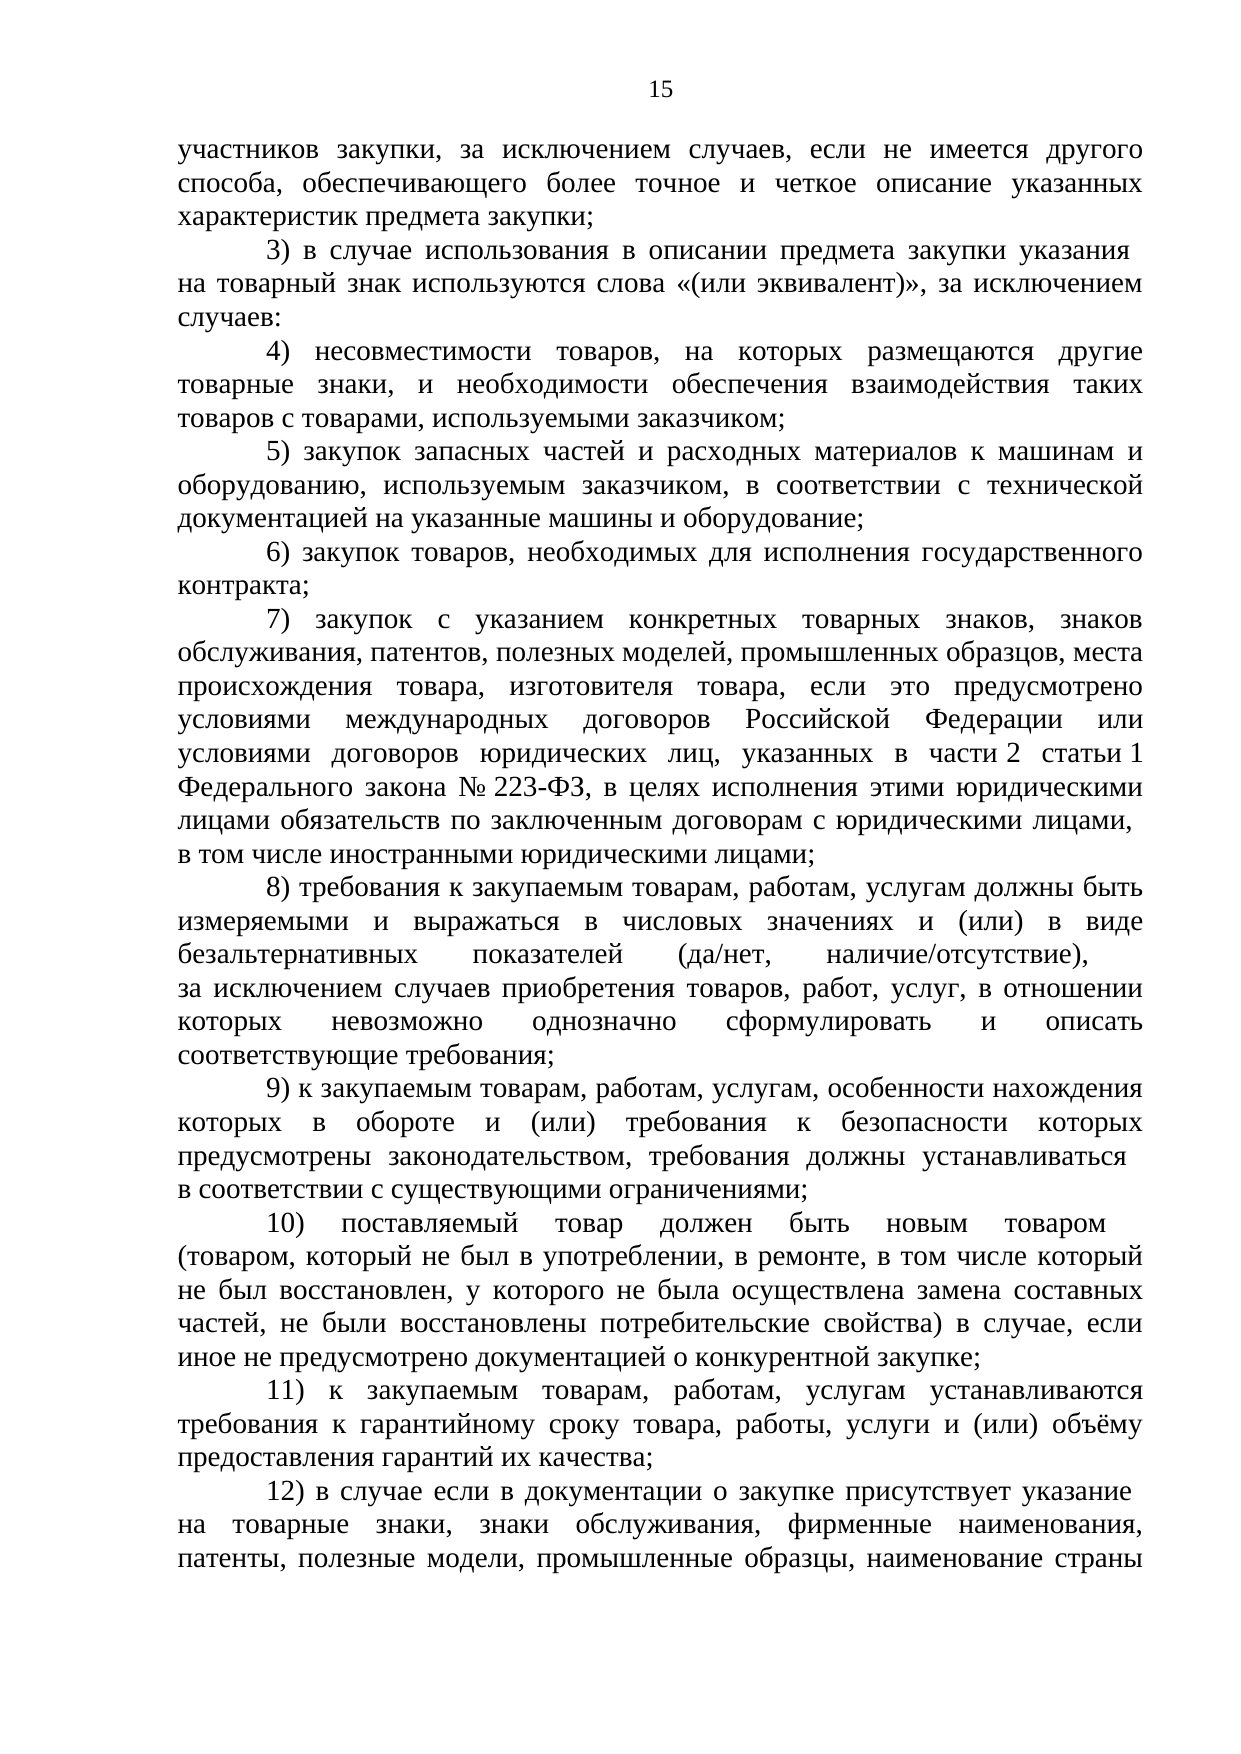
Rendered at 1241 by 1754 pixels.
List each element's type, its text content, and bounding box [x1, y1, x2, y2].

text 7) закупок с указанием конкретных товарных знаков, знаков обслуживания, патентов, полезных моделей, промышленных образцов, места происхождения товара, изготовителя товара, если это предусмотрено условиями международных договоров Российской Федерации или условиями договоров юридических лиц, указанных в части 2 статьи 1 Федерального закона № 223-ФЗ, в целях исполнения этими юридическими лицами обязательств по заключенным договорам с юридическими лицами, в том числе иностранными юридическими лицами; [177, 601, 1144, 869]
text 8) требования к закупаемым товарам, работам, услугам должны быть измеряемыми и выражаться в числовых значениях и (или) в виде безальтернативных показателей (да/нет, наличие/отсутствие), за исключением случаев приобретения товаров, работ, услуг, в отношении которых невозможно однозначно сформулировать и описать соответствующие требования; [177, 869, 1144, 1071]
text 3) в случае использования в описании предмета закупки указания на товарный знак используются слова «(или эквивалент)», за исключением случаев: [177, 232, 1144, 333]
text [177, 1473, 1144, 1574]
text 11) к закупаемым товарам, работам, услугам устанавливаются требования к гарантийному сроку товара, работы, услуги и (или) объёму предоставления гарантий их качества; [177, 1372, 1144, 1473]
text 4) несовместимости товаров, на которых размещаются другие товарные знаки, и необходимости обеспечения взаимодействия таких товаров с товарами, используемыми заказчиком; [177, 333, 1144, 433]
text 9) к закупаемым товарам, работам, услугам, особенности нахождения которых в обороте и (или) требования к безопасности которых предусмотрены законодательством, требования должны устанавливаться в соответствии с существующими ограничениями; [177, 1071, 1144, 1205]
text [177, 131, 1144, 232]
text 6) закупок товаров, необходимых для исполнения государственного контракта; [177, 534, 1144, 601]
text 5) закупок запасных частей и расходных материалов к машинам и оборудованию, используемым заказчиком, в соответствии с технической документацией на указанные машины и оборудование; [177, 433, 1144, 534]
text 10) поставляемый товар должен быть новым товаром (товаром, который не был в употреблении, в ремонте, в том числе который не был восстановлен, у которого не была осуществлена замена составных частей, не были восстановлены потребительские свойства) в случае, если иное не предусмотрено документацией о конкурентной закупке; [177, 1205, 1144, 1372]
